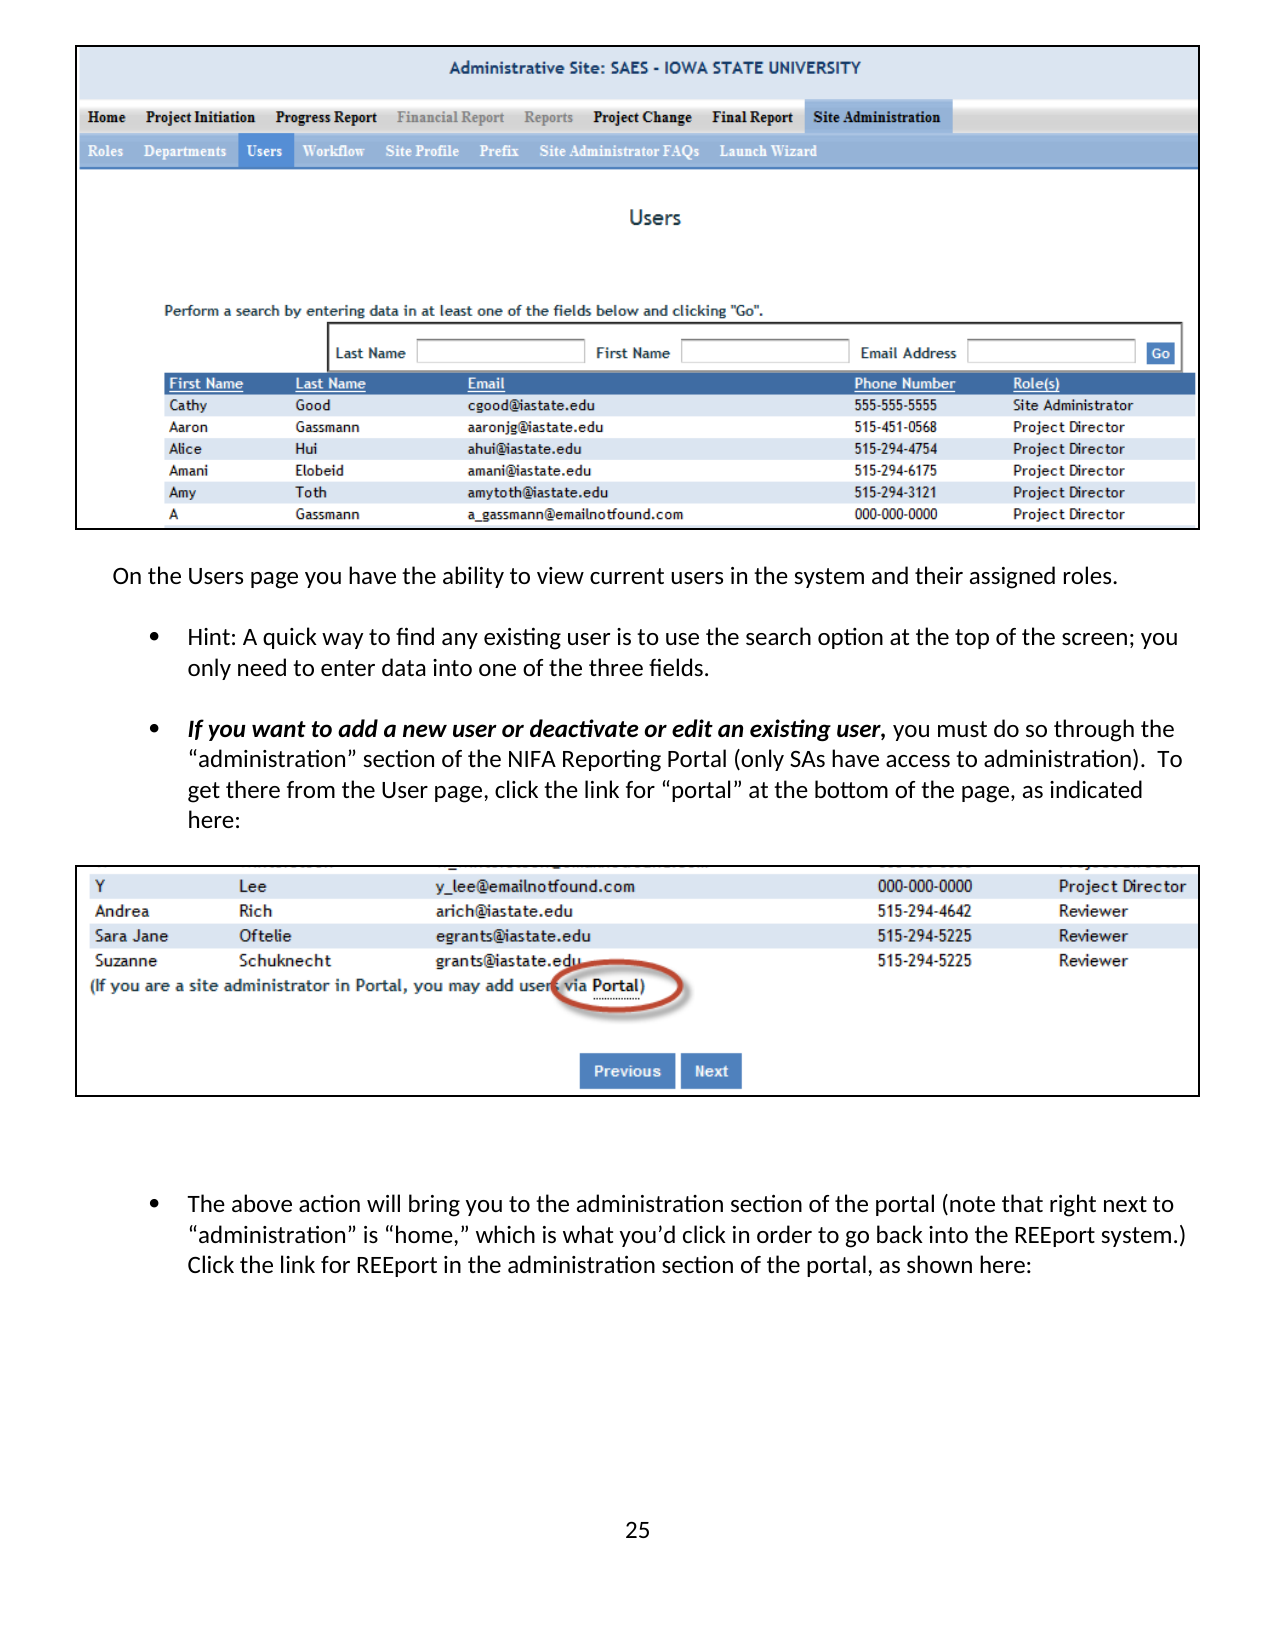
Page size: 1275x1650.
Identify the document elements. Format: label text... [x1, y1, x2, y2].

picture [77, 47, 1198, 528]
text On the Users page you have the ability to view current users in the system and their assigned roles. [75, 560, 1200, 591]
picture [77, 867, 1198, 1095]
list Hint: A quick way to find any existing user is to use the search option at the top of the screen; you only need to enter data into one of the three fields. [150, 621, 1200, 682]
list The above action will bring you to the administration section of the portal (note that right next to “administration” is “home,” which is what you’d click in order to go back into the REEport system.) Click the link for REEport in the administration section of the portal, as shown here: [150, 1189, 1200, 1280]
list If you want to add a new user or deactivate or edit an existing user, you must do so through the “administration” section of the NIFA Reporting Portal (only SAs have access to administration). To get there from the User page, click the link for “portal” at the bottom of the page, as indicated here: [150, 713, 1200, 835]
